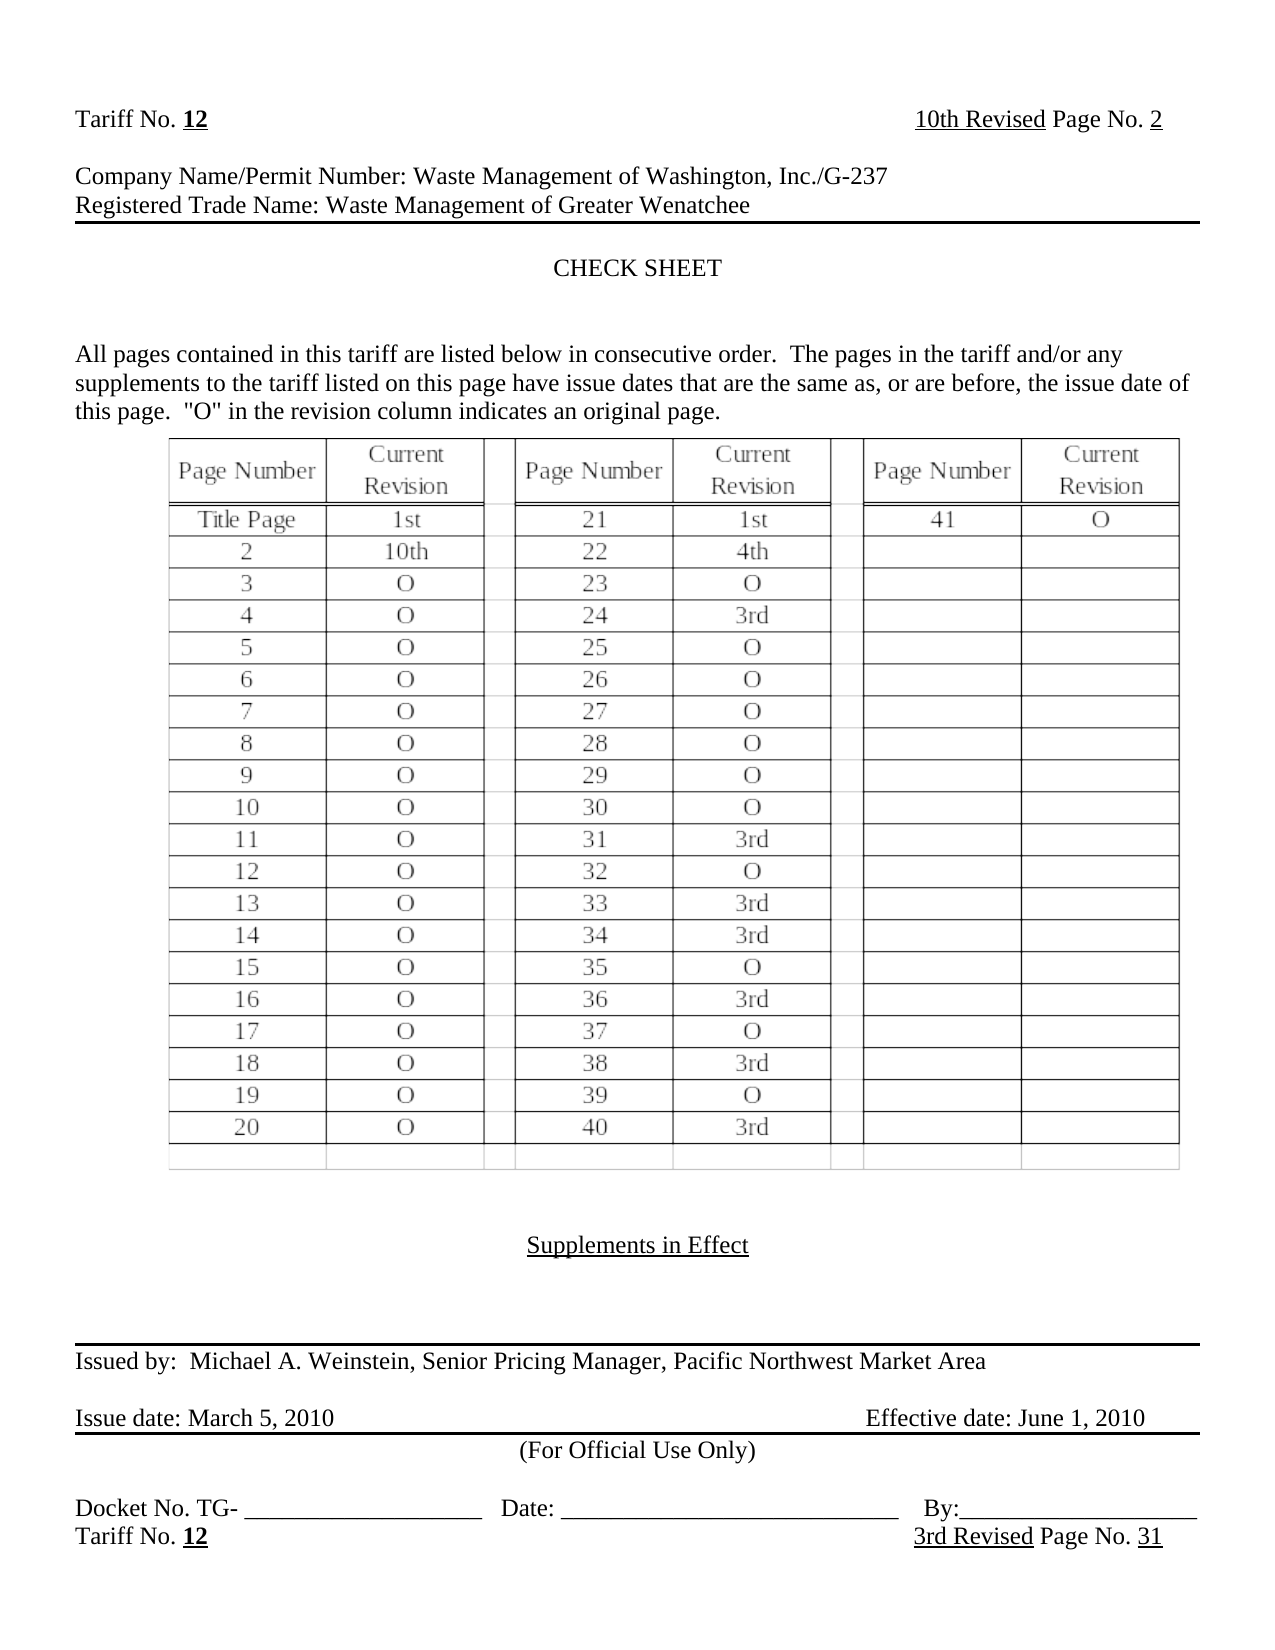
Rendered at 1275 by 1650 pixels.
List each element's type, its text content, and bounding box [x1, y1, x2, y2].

text Company Name/Permit Number: Waste Management of , Inc./G-237 [75, 161, 1200, 190]
text Docket No. TG- ___________________ Date: ___________________________ By:___________________ [75, 1493, 1200, 1521]
text Tariff No. 12 10th Revised Page No. 2 [75, 104, 1200, 132]
text Registered Trade Name: Waste Management of Greater [75, 190, 1200, 221]
text All pages contained in this tariff are listed below in consecutive order. The pages in the tariff and/or any supplements to the tariff listed on this page have issue dates that are the same as, or are before, the issue date of this page. "O" in the revision column indicates an original page. [75, 339, 1200, 425]
text Issue date: March 5, 2010 Effective date: June 1, 2010 [75, 1403, 1200, 1432]
text CHECK SHEET [75, 253, 1200, 281]
text (For Official Use Only) [75, 1435, 1200, 1464]
text Issued by: Michael A. Weinstein, Senior Pricing Manager, Market Area [75, 1346, 1200, 1374]
text Tariff No. 12 3rd Revised Page No. 31 [75, 1521, 1200, 1550]
subtitle Supplements in Effect [75, 1230, 1200, 1259]
